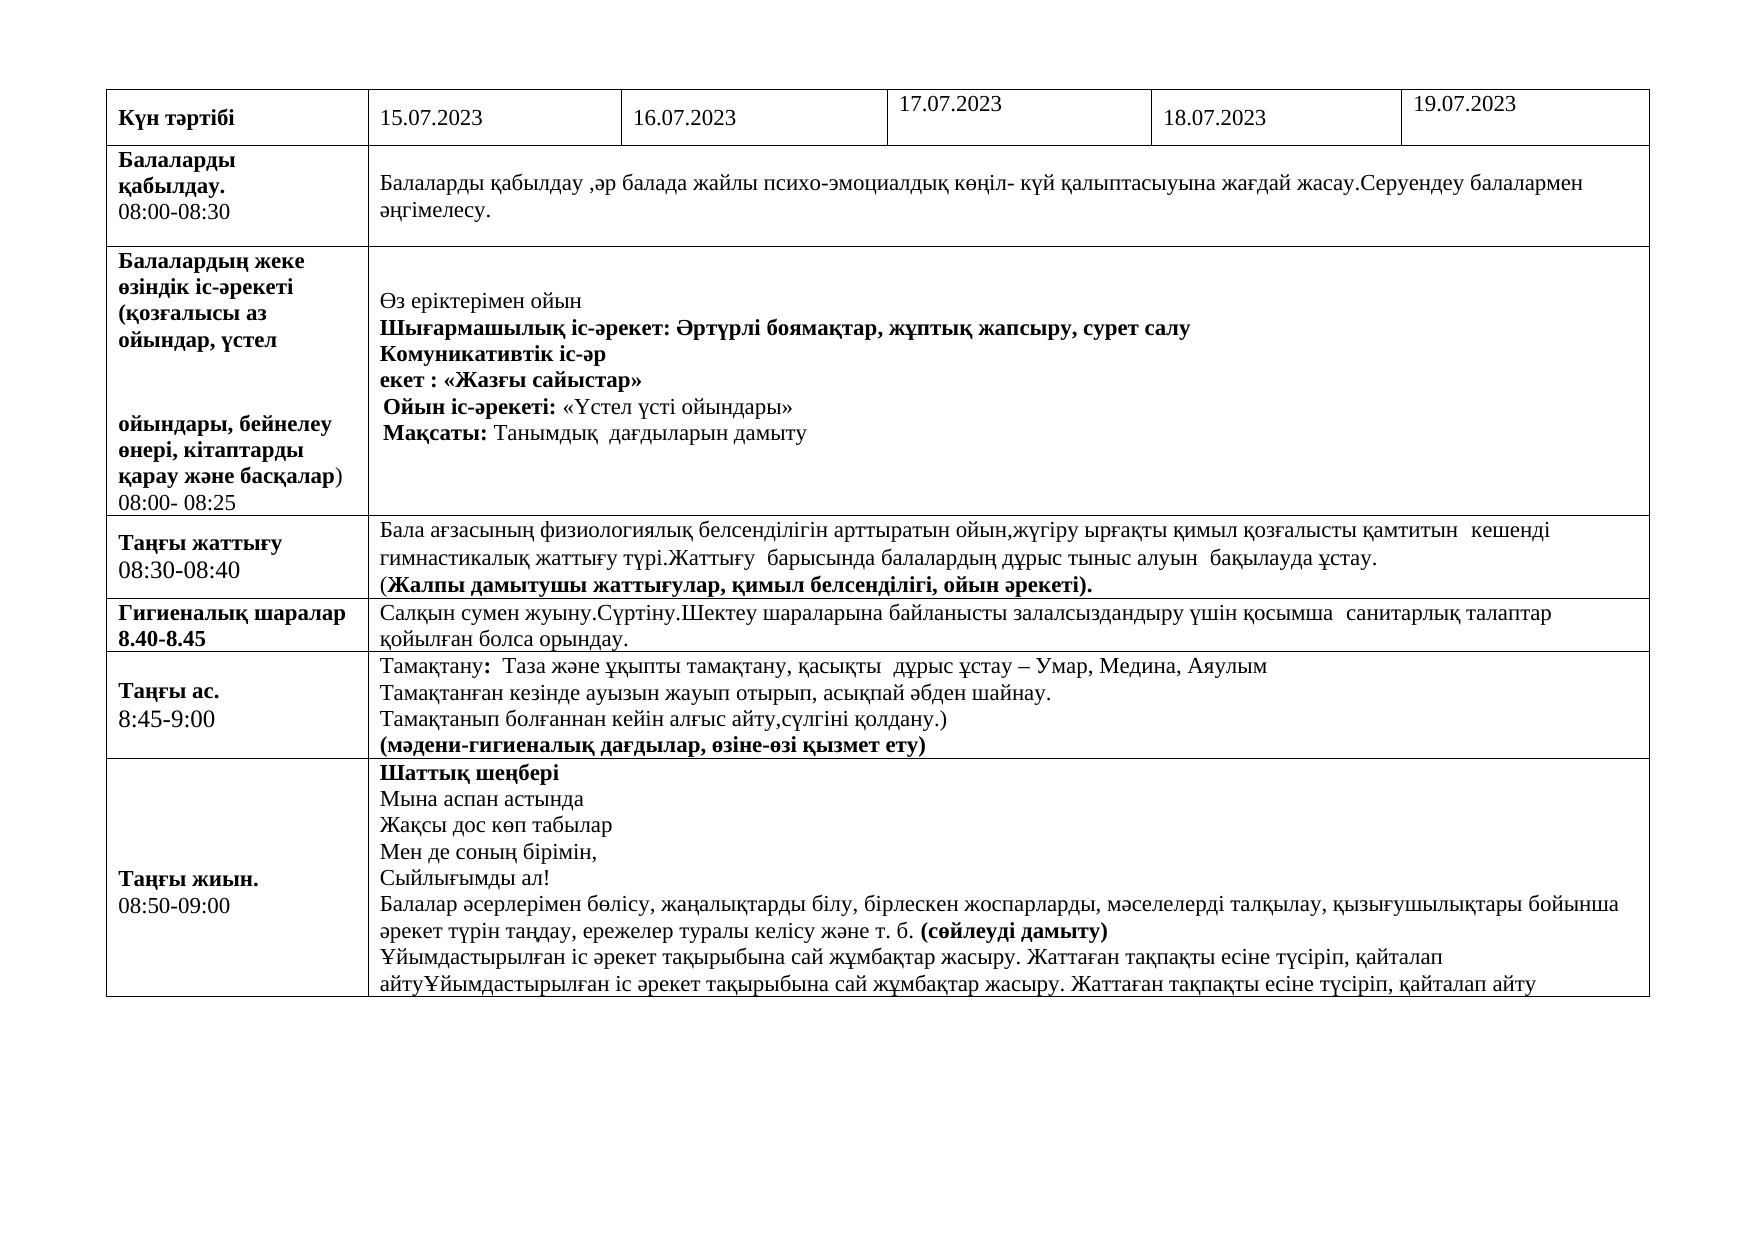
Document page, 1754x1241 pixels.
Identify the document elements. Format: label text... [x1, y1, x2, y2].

table_cell Балаларды қабылдау ,әр балада жайлы психо-эмоциалдық көңіл- күй қалыптасыуына жағдай жасау.Серуендеу балалармен әңгімелесу. [369, 146, 1649, 246]
table_cell Балалардың жеке өзіндік іс-әрекеті (қозғалысы аз ойындар, үстел ойындары, бейнелеу өнері, кітаптарды қарау және басқалар) 08:00- 08:25 [107, 247, 368, 515]
table_header Дүйсенбі 15.07.2023 [369, 90, 621, 145]
table_cell Гигиеналық шаралар 8.40-8.45 [107, 599, 368, 651]
table_cell Бала ағзасының физиологиялық белсенділігін арттыратын ойын,жүгіру ырғақты қимыл қозғалысты қамтитын кешенді гимнастикалық жаттығу түрі.Жаттығу барысында балалардың дұрыс тыныс алуын бақылауда ұстау. (Жалпы дамытушы жаттығулар, қимыл белсенділігі, ойын әрекеті). [369, 516, 1649, 597]
table_cell Балаларды қабылдау. 08:00-08:30 [107, 146, 368, 246]
table_cell Өз еріктерімен ойын Шығармашылық іс-әрекет: Әртүрлі боямақтар, жұптық жапсыру, сурет салу Комуникативтік іс-әр екет : «Жазғы сайыстар» Ойын іс-әрекеті: «Үстел үсті ойындары» Мақсаты: Танымдық дағдыларын дамыту [369, 247, 1649, 515]
table_header Апта Күн тәртібі [107, 90, 368, 145]
table_header Бейсенбі 18.07.2023 [1152, 90, 1401, 145]
table_cell Таңғы жаттығу 08:30-08:40 [107, 516, 368, 597]
table_header Жұма 19.07.2023 [1402, 90, 1649, 145]
table_cell Тамақтану: Таза және ұқыпты тамақтану, қасықты дұрыс ұстау – Умар, Медина, Аяулым Тамақтанған кезінде ауызын жауып отырып, асықпай әбден шайнау. Тамақтанып болғаннан кейін алғыс айту,сүлгіні қолдану.) (мәдени-гигиеналық дағдылар, өзіне-өзі қызмет ету) [369, 652, 1649, 758]
table_cell Шаттық шеңбері Мына аспан астында Жақсы дос көп табылар Мен де соның бірімін, Сыйлығымды ал! Балалар әсерлерімен бөлісу, жаңалықтарды білу, бірлескен жоспарларды, мәселелерді талқылау, қызығушылықтары бойынша әрекет түрін таңдау, ережелер туралы келісу және т. б. (сөйлеуді дамыту) Ұйымдастырылған іс әрекет тақырыбына сай жұмбақтар жасыру. Жаттаған тақпақты есіне түсіріп, қайталап айтуҰйымдастырылған іс әрекет тақырыбына сай жұмбақтар жасыру. Жаттаған тақпақты есіне түсіріп, қайталап айту [369, 759, 1649, 996]
table_cell Салқын сумен жуыну.Сүртіну.Шектеу шараларына байланысты залалсыздандыру үшін қосымша санитарлық талаптар қойылған болса орындау. [369, 599, 1649, 651]
table_cell Таңғы ас. 8:45-9:00 [107, 652, 368, 758]
table_header Сәрсенбі 17.07.2023 [888, 90, 1151, 145]
table_header Сейсенбі 16.07.2023 [622, 90, 887, 145]
table_cell Таңғы жиын. 08:50-09:00 [107, 759, 368, 996]
